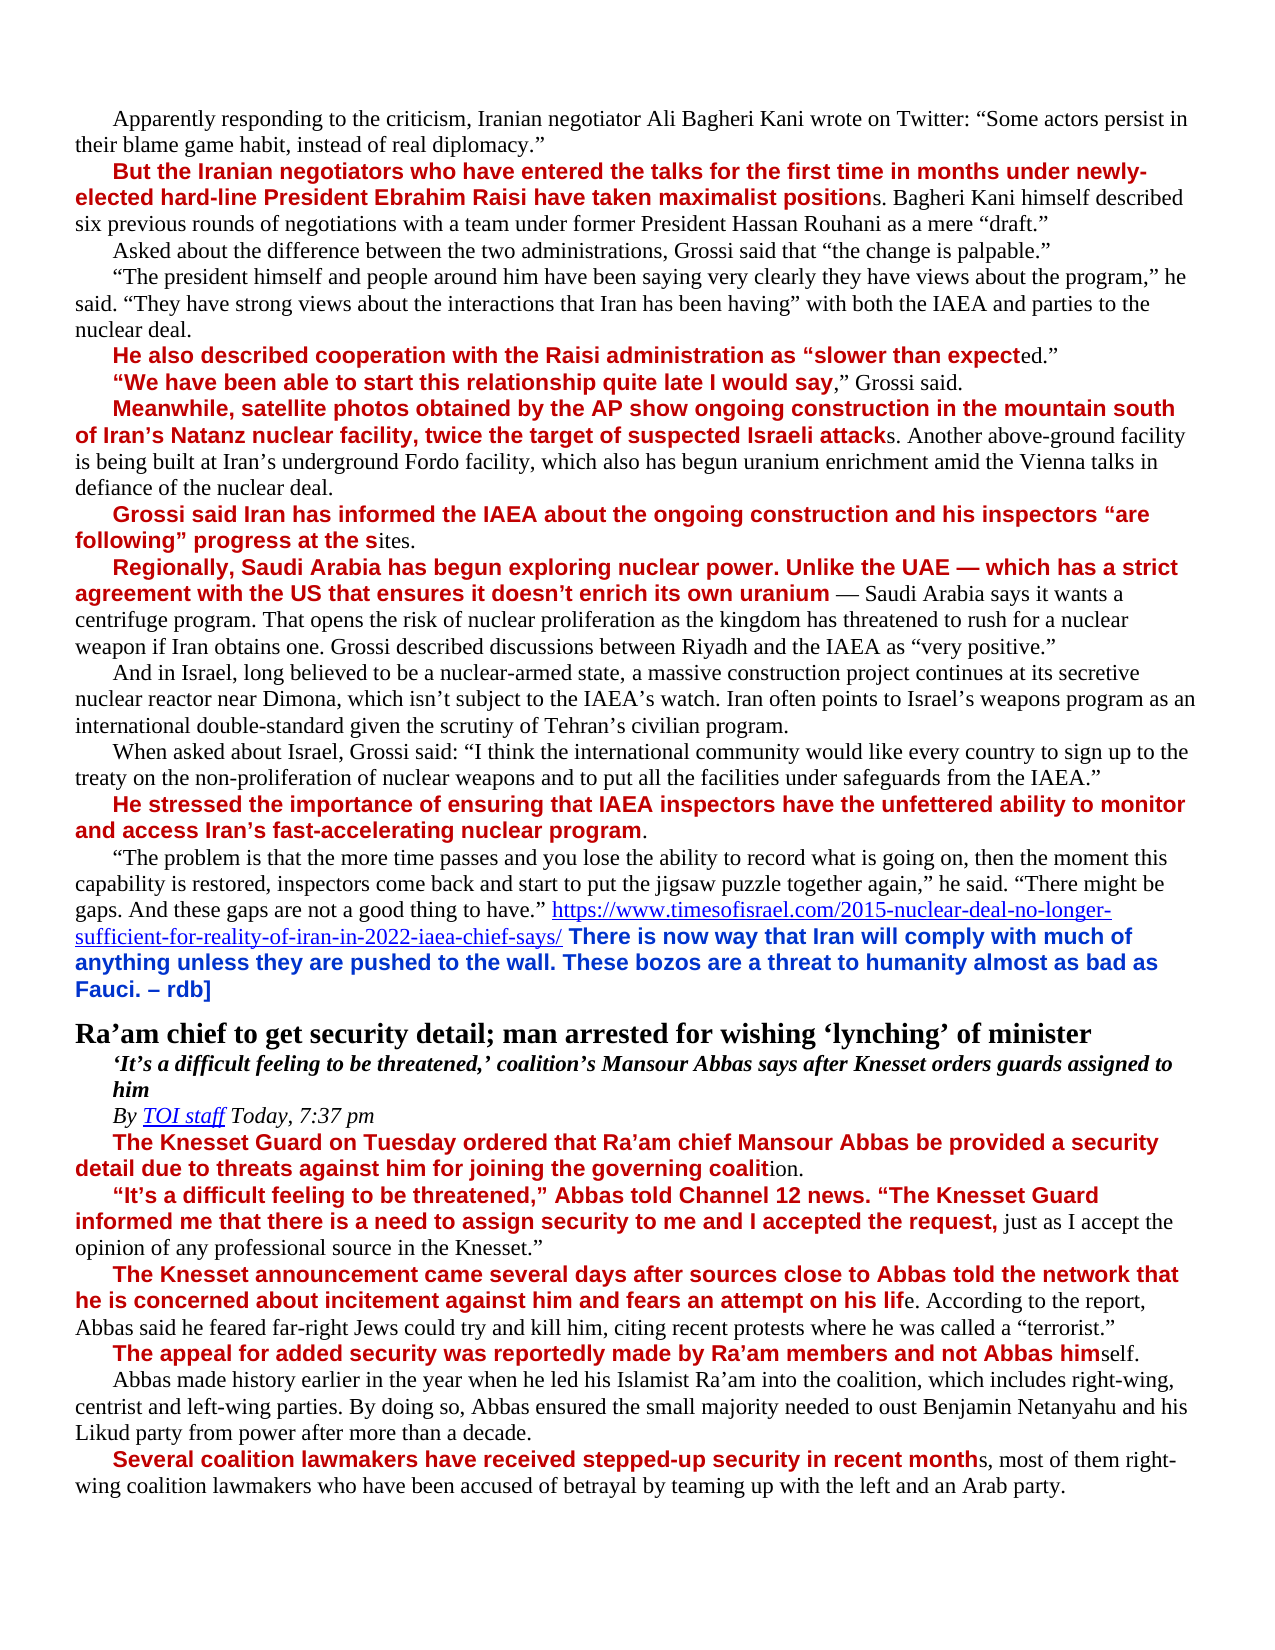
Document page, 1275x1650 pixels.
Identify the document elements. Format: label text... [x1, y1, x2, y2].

text Apparently responding to the criticism, Iranian negotiator Ali Bagheri Kani wrote on Twitter: “Some actors persist in their blame game habit, instead of real diplomacy.” [75, 105, 1200, 158]
text And in Israel, long believed to be a nuclear-armed state, a massive construction project continues at its secretive nuclear reactor near Dimona, which isn’t subject to the IAEA’s watch. Iran often points to Israel’s weapons program as an international double-standard given the scrutiny of Tehran’s civilian program. [75, 659, 1200, 738]
text Ra’am chief to get security detail; man arrested for wishing ‘lynching’ of minister [75, 1016, 1200, 1050]
text Grossi said Iran has informed the IAEA about the ongoing construction and his inspectors “are following” progress at the sites. [75, 501, 1200, 553]
text Abbas made history earlier in the year when he led his Islamist Ra’am into the coalition, which includes right-wing, centrist and left-wing parties. By doing so, Abbas ensured the small majority needed to oust Benjamin Netanyahu and his Likud party from power after more than a decade. [75, 1366, 1200, 1446]
text Asked about the difference between the two administrations, Grossi said that “the change is palpable.” [75, 237, 1200, 263]
text But the Iranian negotiators who have entered the talks for the first time in months under newly-elected hard-line President Ebrahim Raisi have taken maximalist positions. Bagheri Kani himself described six previous rounds of negotiations with a team under former President Hassan Rouhani as a mere “draft.” [75, 158, 1200, 237]
text “The problem is that the more time passes and you lose the ability to record what is going on, then the moment this capability is restored, inspectors come back and start to put the jigsaw puzzle together again,” he said. “There might be gaps. And these gaps are not a good thing to have.” https://www.timesofisrael.com/2015-nuclear-deal-no-longer-sufficient-for-reality-of-iran-in-2022-iaea-chief-says/ There is now way that Iran will comply with much of anything unless they are pushed to the wall. These bozos are a threat to humanity almost as bad as Fauci. – rdb] [75, 844, 1200, 1002]
text He also described cooperation with the Raisi administration as “slower than expected.” [75, 342, 1200, 369]
text Regionally, Saudi Arabia has begun exploring nuclear power. Unlike the UAE — which has a strict agreement with the US that ensures it doesn’t enrich its own uranium — Saudi Arabia says it wants a centrifuge program. That opens the risk of nuclear proliferation as the kingdom has threatened to rush for a nuclear weapon if Iran obtains one. Grossi described discussions between Riyadh and the IAEA as “very positive.” [75, 553, 1200, 659]
text Meanwhile, satellite photos obtained by the AP show ongoing construction in the mountain south of Iran’s Natanz nuclear facility, twice the target of suspected Israeli attacks. Another above-ground facility is being built at Iran’s underground Fordo facility, which also has begun uranium enrichment amid the Vienna talks in defiance of the nuclear deal. [75, 395, 1200, 501]
text The Knesset Guard on Tuesday ordered that Ra’am chief Mansour Abbas be provided a security detail due to threats against him for joining the governing coalition. [75, 1129, 1200, 1182]
text ‘It’s a difficult feeling to be threatened,’ coalition’s Mansour Abbas says after Knesset orders guards assigned to him [112, 1050, 1200, 1102]
text “We have been able to start this relationship quite late I would say,” Grossi said. [75, 369, 1200, 395]
text He stressed the importance of ensuring that IAEA inspectors have the unfettered ability to monitor and access Iran’s fast-accelerating nuclear program. [75, 791, 1200, 844]
text “It’s a difficult feeling to be threatened,” Abbas told Channel 12 news. “The Knesset Guard informed me that there is a need to assign security to me and I accepted the request, just as I accept the opinion of any professional source in the Knesset.” [75, 1182, 1200, 1261]
text The appeal for added security was reportedly made by Ra’am members and not Abbas himself. [75, 1340, 1200, 1366]
text When asked about Israel, Grossi said: “I think the international community would like every country to sign up to the treaty on the non-proliferation of nuclear weapons and to put all the facilities under safeguards from the IAEA.” [75, 738, 1200, 791]
text By TOI staff Today, 7:37 pm [112, 1102, 1200, 1129]
text “The president himself and people around him have been saying very clearly they have views about the program,” he said. “They have strong views about the interactions that Iran has been having” with both the IAEA and parties to the nuclear deal. [75, 263, 1200, 342]
text The Knesset announcement came several days after sources close to Abbas told the network that he is concerned about incitement against him and fears an attempt on his life. According to the report, Abbas said he feared far-right Jews could try and kill him, citing recent protests where he was called a “terrorist.” [75, 1261, 1200, 1340]
text Several coalition lawmakers have received stepped-up security in recent months, most of them right-wing coalition lawmakers who have been accused of betrayal by teaming up with the left and an Arab party. [75, 1446, 1200, 1498]
